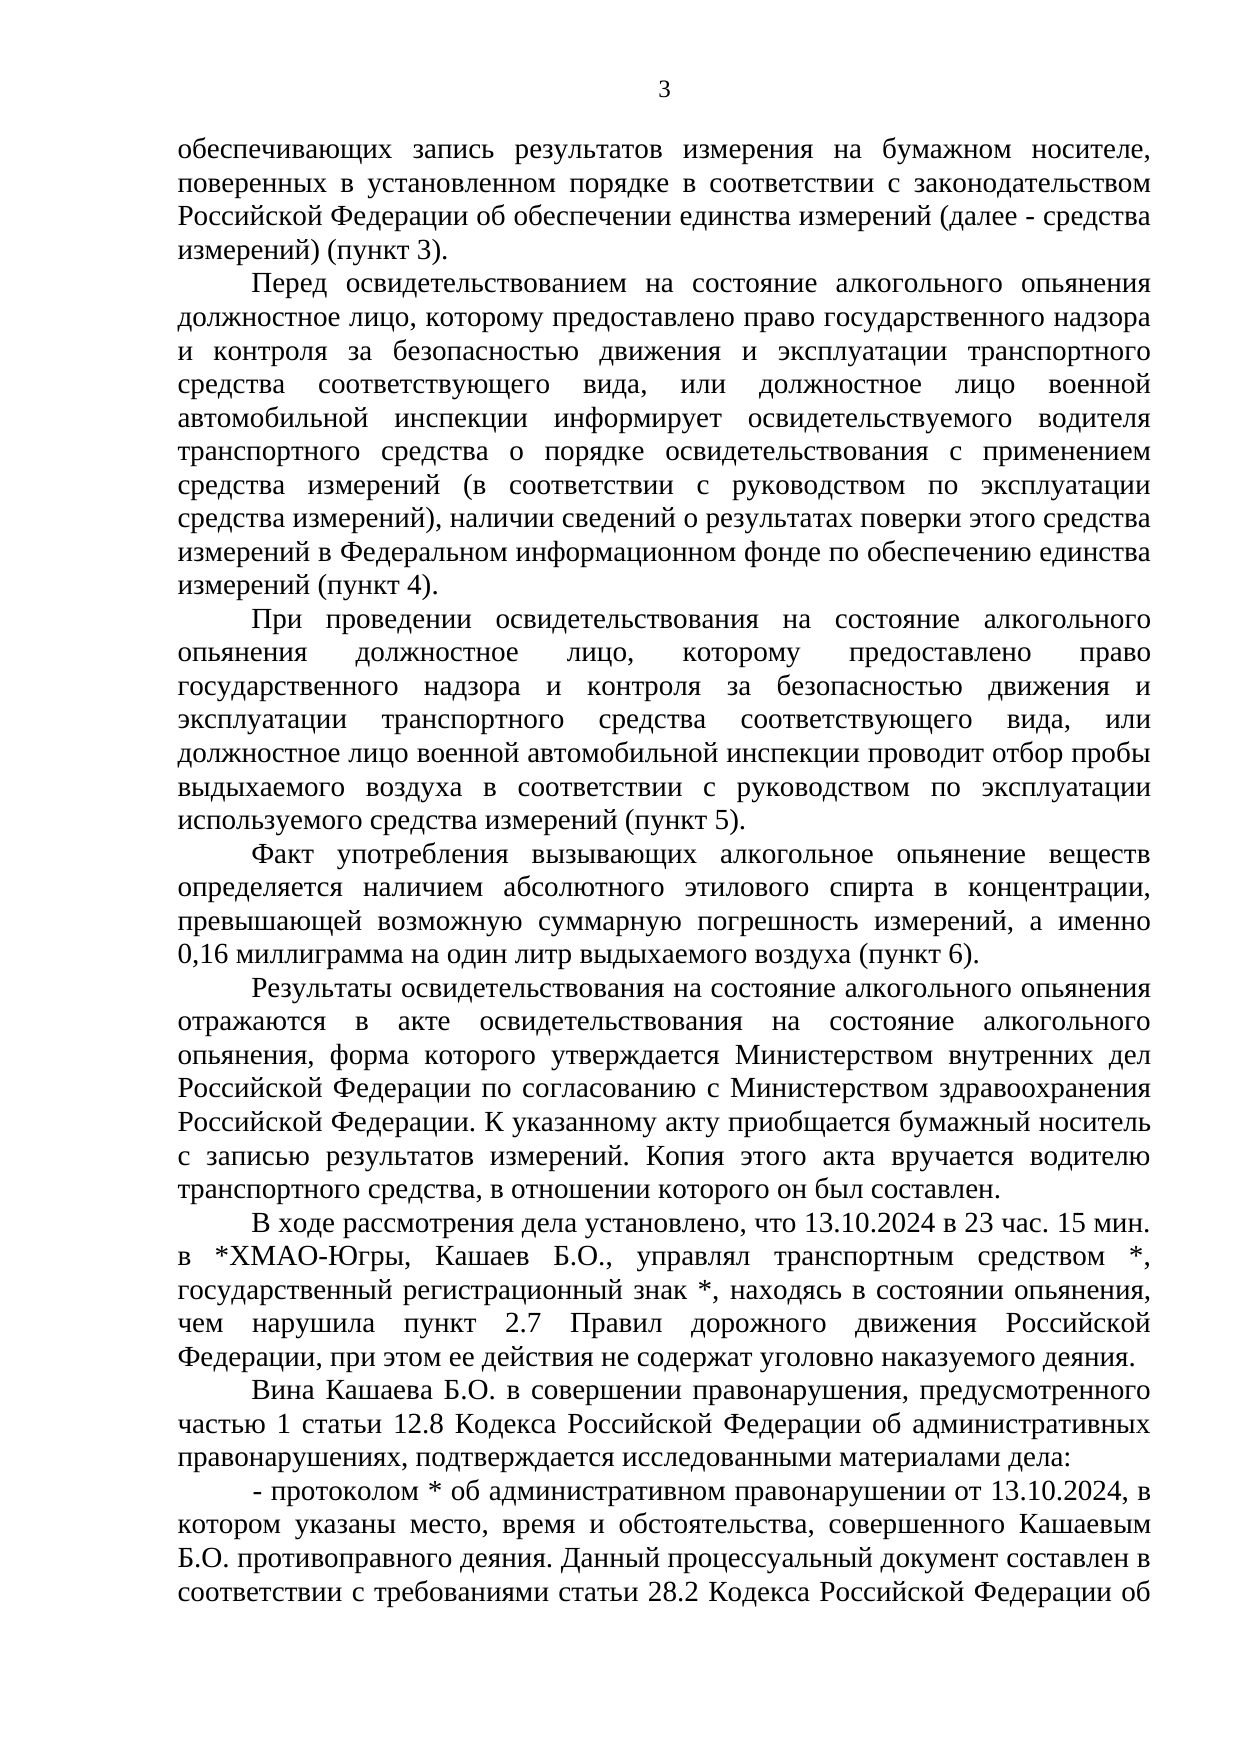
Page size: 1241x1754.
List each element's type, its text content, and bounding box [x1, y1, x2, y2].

text Факт употребления вызывающих алкогольное опьянение веществ определяется наличием абсолютного этилового спирта в концентрации, превышающей возможную суммарную погрешность измерений, а именно 0,16 миллиграмма на один литр выдыхаемого воздуха (пункт 6). [177, 836, 1152, 970]
text При проведении освидетельствования на состояние алкогольного опьянения должностное лицо, которому предоставлено право государственного надзора и контроля за безопасностью движения и эксплуатации транспортного средства соответствующего вида, или должностное лицо военной автомобильной инспекции проводит отбор пробы выдыхаемого воздуха в соответствии с руководством по эксплуатации используемого средства измерений (пункт 5). [177, 601, 1152, 836]
text В ходе рассмотрения дела установлено, что 13.10.2024 в 23 час. 15 мин. в *ХМАО-Югры, Кашаев Б.О., управлял транспортным средством *, государственный регистрационный знак *, находясь в состоянии опьянения, чем нарушила пункт 2.7 Правил дорожного движения Российской Федерации, при этом ее действия не содержат уголовно наказуемого деяния. [177, 1205, 1152, 1372]
text Перед освидетельствованием на состояние алкогольного опьянения должностное лицо, которому предоставлено право государственного надзора и контроля за безопасностью движения и эксплуатации транспортного средства соответствующего вида, или должностное лицо военной автомобильной инспекции информирует освидетельствуемого водителя транспортного средства о порядке освидетельствования с применением средства измерений (в соответствии с руководством по эксплуатации средства измерений), наличии сведений о результатах поверки этого средства измерений в Федеральном информационном фонде по обеспечению единства измерений (пункт 4). [177, 266, 1152, 601]
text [177, 1473, 1152, 1607]
text Результаты освидетельствования на состояние алкогольного опьянения отражаются в акте освидетельствования на состояние алкогольного опьянения, форма которого утверждается Министерством внутренних дел Российской Федерации по согласованию с Министерством здравоохранения Российской Федерации. К указанному акту приобщается бумажный носитель с записью результатов измерений. Копия этого акта вручается водителю транспортного средства, в отношении которого он был составлен. [177, 970, 1152, 1205]
text Вина Кашаева Б.О. в совершении правонарушения, предусмотренного частью 1 статьи 12.8 Кодекса Российской Федерации об административных правонарушениях, подтверждается исследованными материалами дела: [177, 1372, 1152, 1473]
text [177, 131, 1152, 266]
